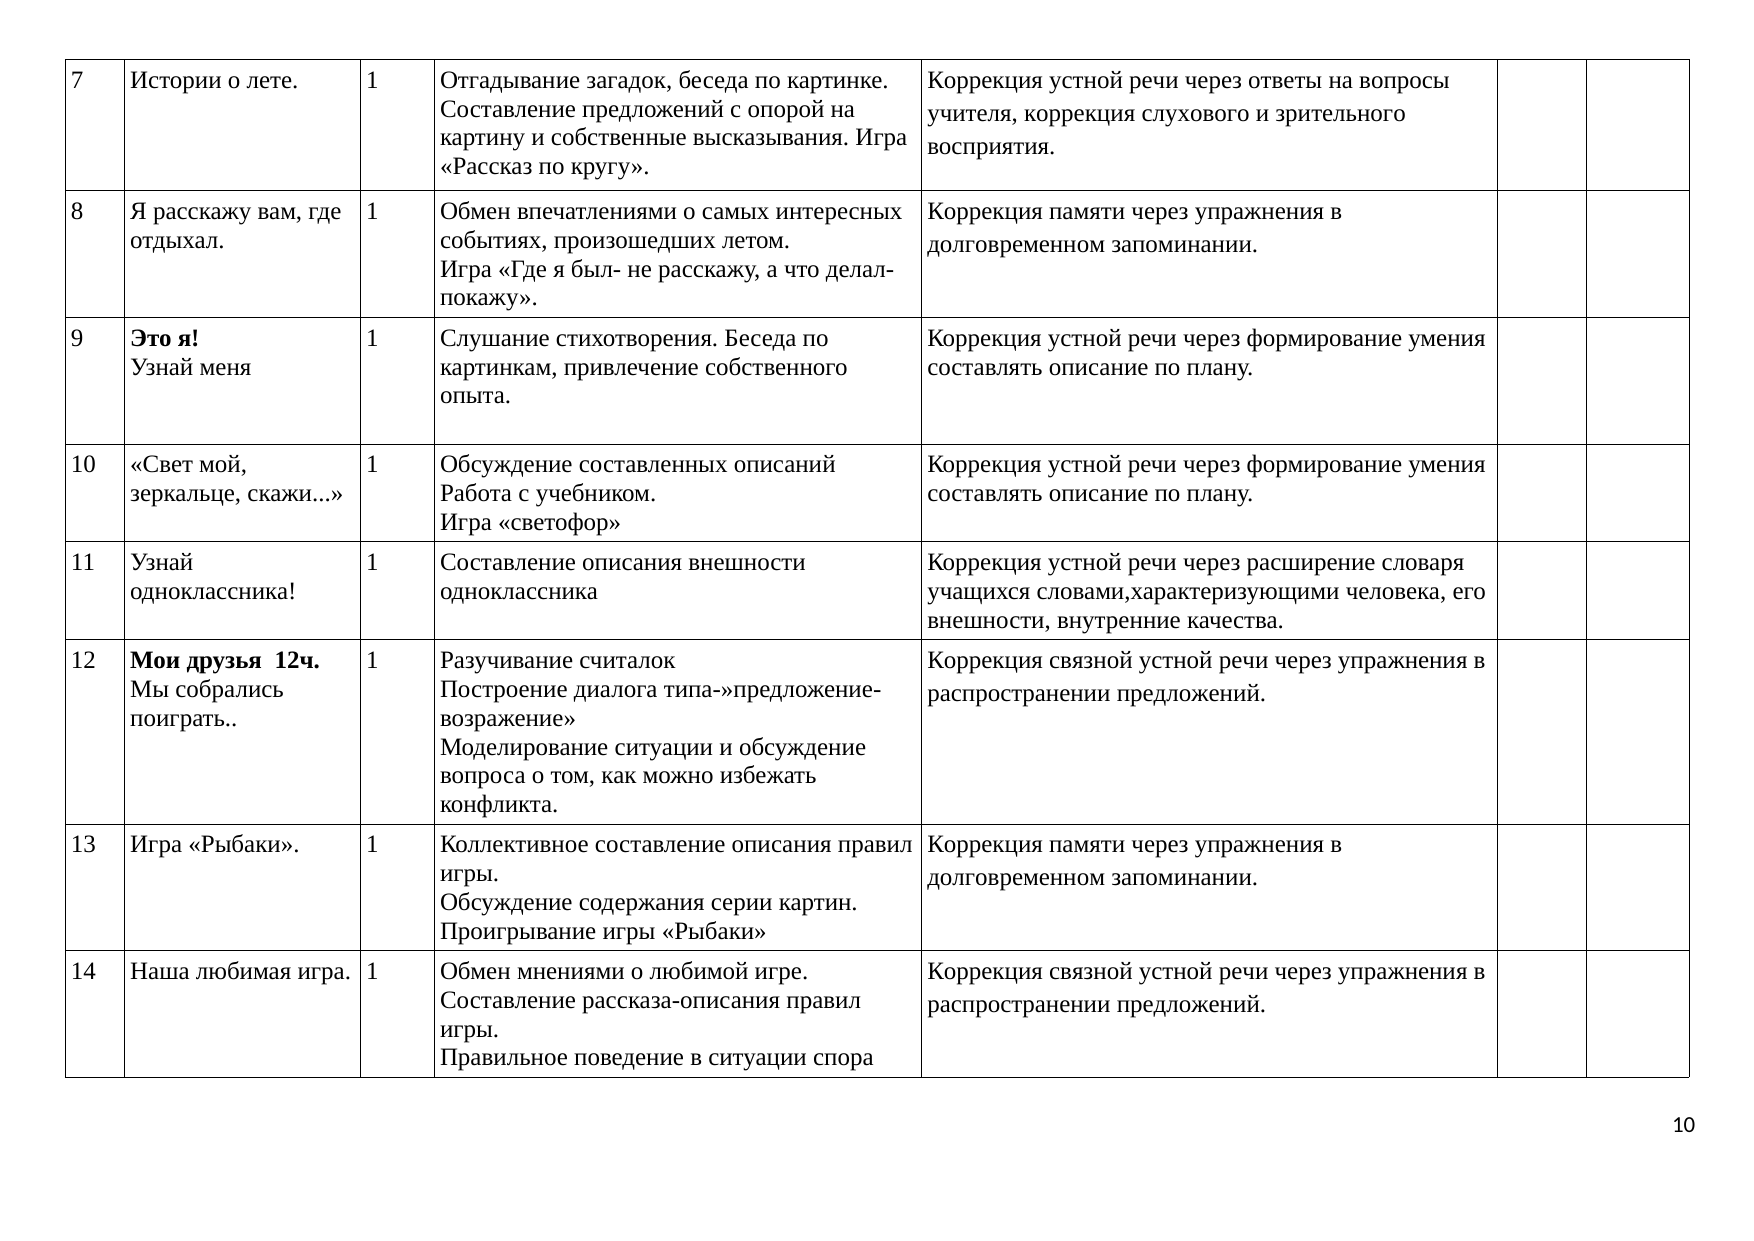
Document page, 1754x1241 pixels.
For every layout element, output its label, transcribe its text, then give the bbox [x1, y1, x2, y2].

table_cell Коррекция устной речи через формирование умения составлять описание по плану. [922, 445, 1497, 541]
table_cell 1 [361, 640, 434, 823]
table_cell Коррекция памяти через упражнения в долговременном запоминании. [922, 191, 1497, 317]
table_cell 8 [66, 191, 124, 317]
table_cell Я расскажу вам, где отдыхал. [125, 191, 360, 317]
table_cell 10 [66, 445, 124, 541]
table_cell Коррекция устной речи через формирование умения составлять описание по плану. [922, 318, 1497, 443]
table_cell Коррекция связной устной речи через упражнения в распространении предложений. [922, 951, 1497, 1077]
table_cell 1 [361, 542, 434, 639]
table_cell Коллективное составление описания правил игры. Обсуждение содержания серии картин. Проигрывание игры «Рыбаки» [435, 825, 921, 950]
table_cell [1498, 60, 1586, 190]
table_cell 14 [66, 951, 124, 1077]
table_cell 1 [361, 951, 434, 1077]
table_cell [1498, 191, 1586, 317]
table_cell Наша любимая игра. [125, 951, 360, 1077]
table_cell [1587, 542, 1689, 639]
table_cell Это я! Узнай меня [125, 318, 360, 443]
table_cell Обсуждение составленных описаний Работа с учебником. Игра «светофор» [435, 445, 921, 541]
table_cell [1498, 640, 1586, 823]
table_cell Разучивание считалок Построение диалога типа-»предложение-возражение» Моделирование ситуации и обсуждение вопроса о том, как можно избежать конфликта. [435, 640, 921, 823]
table_cell Слушание стихотворения. Беседа по картинкам, привлечение собственного опыта. [435, 318, 921, 443]
table_cell [1587, 640, 1689, 823]
table_cell [1587, 60, 1689, 190]
table_cell 1 [361, 318, 434, 443]
table_cell 11 [66, 542, 124, 639]
table_cell 9 [66, 318, 124, 443]
table_cell [1587, 951, 1689, 1077]
table_cell Коррекция устной речи через ответы на вопросы учителя, коррекция слухового и зрительного восприятия. [922, 60, 1497, 190]
table_cell 13 [66, 825, 124, 950]
table_cell Мои друзья 12ч. Мы собрались поиграть.. [125, 640, 360, 823]
table_cell [1587, 318, 1689, 443]
table_cell [1498, 445, 1586, 541]
table_cell Коррекция памяти через упражнения в долговременном запоминании. [922, 825, 1497, 950]
table_cell [1587, 825, 1689, 950]
table_cell 1 [361, 825, 434, 950]
table_cell [1498, 825, 1586, 950]
table_cell Коррекция устной речи через расширение словаря учащихся словами,характеризующими человека, его внешности, внутренние качества. [922, 542, 1497, 639]
table_cell Обмен впечатлениями о самых интересных событиях, произошедших летом. Игра «Где я был- не расскажу, а что делал-покажу». [435, 191, 921, 317]
table_cell Игра «Рыбаки». [125, 825, 360, 950]
table_cell 1 [361, 191, 434, 317]
table_cell [1498, 542, 1586, 639]
table_cell «Свет мой, зеркальце, скажи...» [125, 445, 360, 541]
table_cell Обмен мнениями о любимой игре. Составление рассказа-описания правил игры. Правильное поведение в ситуации спора [435, 951, 921, 1077]
table_cell [1498, 951, 1586, 1077]
table_cell 1 [361, 60, 434, 190]
table_cell 1 [361, 445, 434, 541]
table_cell 12 [66, 640, 124, 823]
table_cell [1587, 191, 1689, 317]
table_cell [1498, 318, 1586, 443]
table_cell 7 [66, 60, 124, 190]
table_cell [1587, 445, 1689, 541]
table_cell Отгадывание загадок, беседа по картинке. Составление предложений с опорой на картину и собственные высказывания. Игра «Рассказ по кругу». [435, 60, 921, 190]
table_cell Составление описания внешности одноклассника [435, 542, 921, 639]
table_cell Узнай одноклассника! [125, 542, 360, 639]
table_cell Истории о лете. [125, 60, 360, 190]
table_cell Коррекция связной устной речи через упражнения в распространении предложений. [922, 640, 1497, 823]
